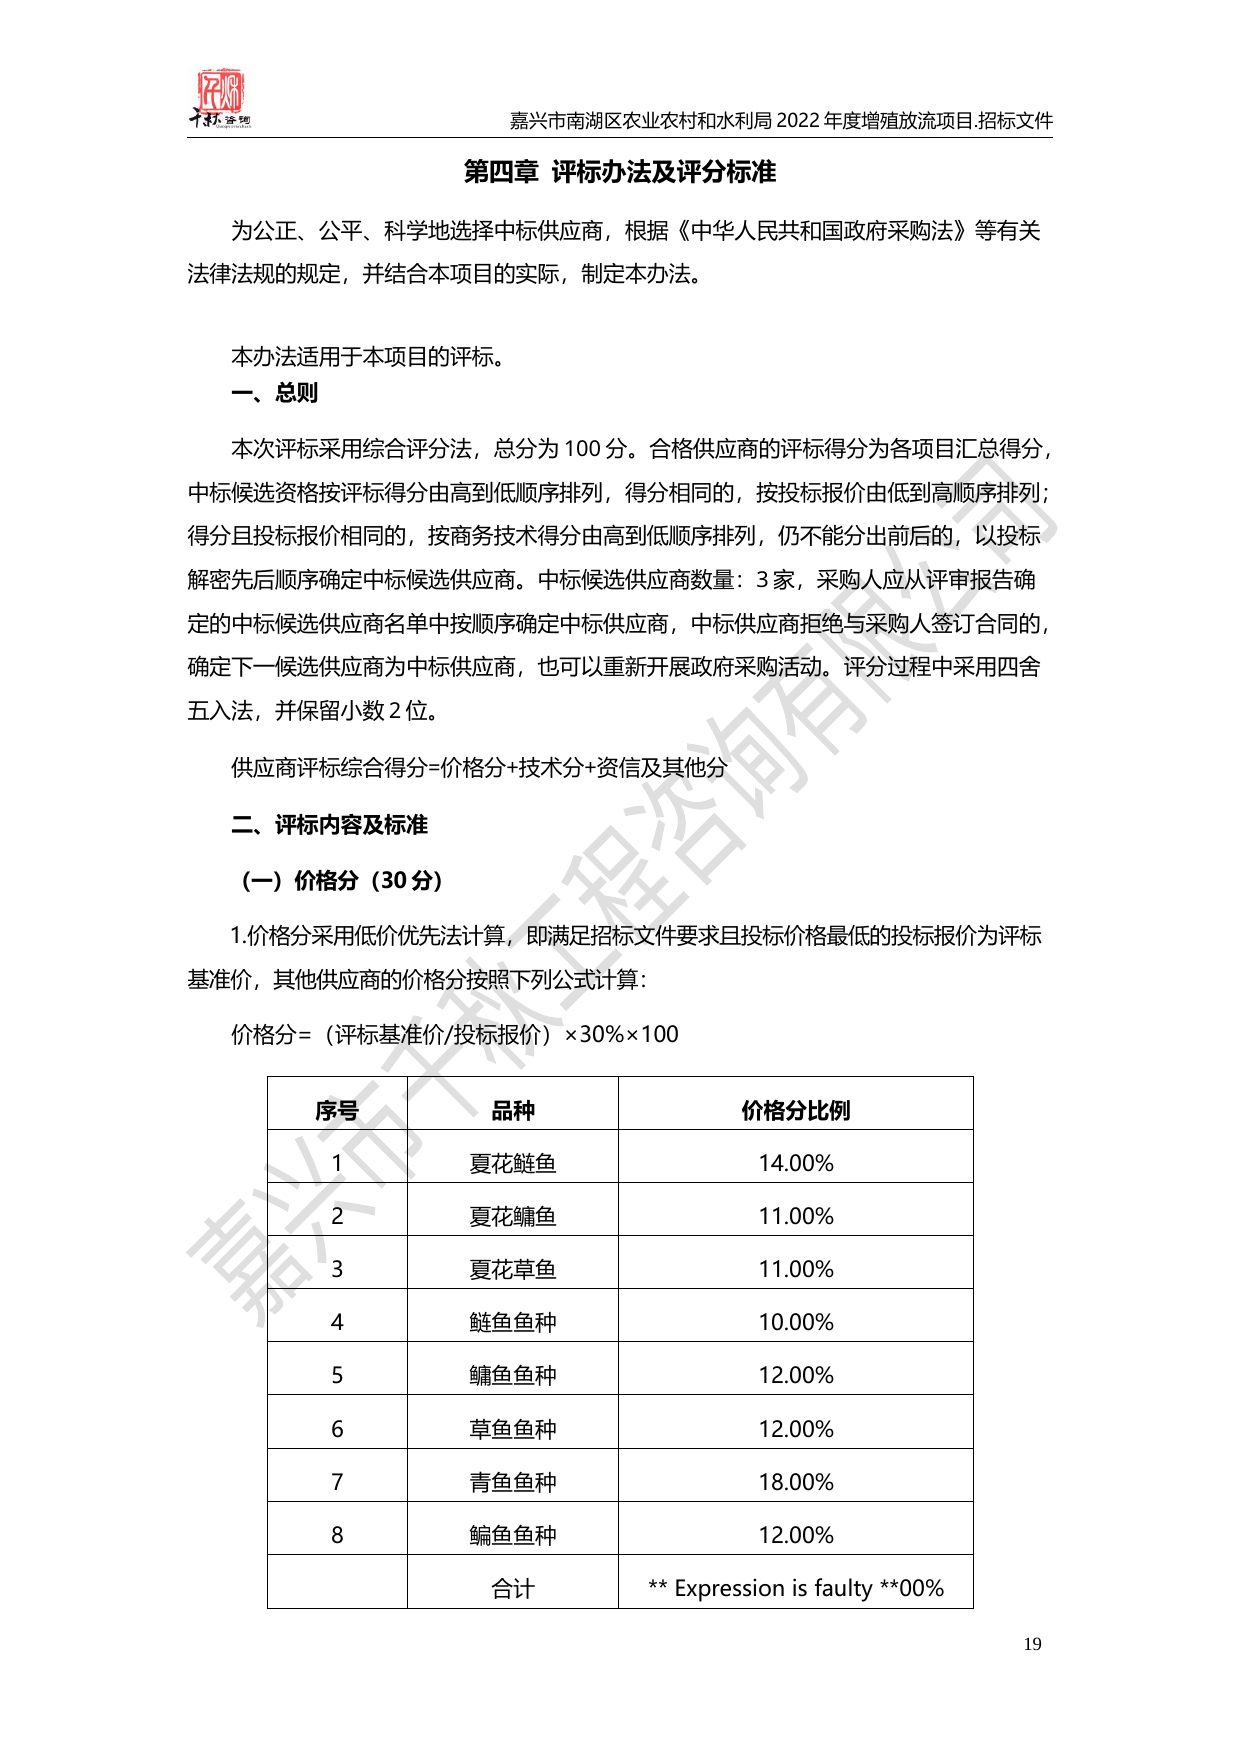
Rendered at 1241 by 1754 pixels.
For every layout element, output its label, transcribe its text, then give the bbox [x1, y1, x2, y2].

text 价格分=（评标基准价/投标报价）×30%×100 [187, 1020, 1053, 1049]
subtitle 评标办法及评分标准 [187, 153, 1053, 187]
table_header 序号 [268, 1077, 407, 1129]
table_cell 11.00% [619, 1236, 973, 1288]
table_cell 鳊鱼鱼种 [408, 1502, 618, 1554]
table_cell 合计 [408, 1555, 618, 1608]
table_cell 夏花鲢鱼 [408, 1130, 618, 1182]
table_cell 12.00% [619, 1502, 973, 1554]
text 为公正、公平、科学地选择中标供应商，根据《中华人民共和国政府采购法》等有关法律法规的规定，并结合本项目的实际，制定本办法。 [187, 216, 1053, 288]
subtitle 一、总则 [187, 377, 1053, 406]
table_cell 夏花鳙鱼 [408, 1183, 618, 1235]
subtitle 二、评标内容及标准 [187, 809, 1053, 838]
table_cell 3 [268, 1236, 407, 1288]
text 供应商评标综合得分=价格分+技术分+资信及其他分 [187, 752, 1053, 782]
table_cell 4 [268, 1289, 407, 1341]
table_cell 14.00% [619, 1130, 973, 1182]
table_cell 11.00% [619, 1183, 973, 1235]
table_header 品种 [408, 1077, 618, 1129]
text 本办法适用于本项目的评标。 [187, 314, 1053, 377]
text 1.价格分采用低价优先法计算，即满足招标文件要求且投标价格最低的投标报价为评标基准价，其他供应商的价格分按照下列公式计算： [187, 921, 1053, 993]
table_header 价格分比例 [619, 1077, 973, 1129]
text 本次评标采用综合评分法，总分为100分。合格供应商的评标得分为各项目汇总得分，中标候选资格按评标得分由高到低顺序排列，得分相同的，按投标报价由低到高顺序排列；得分且投标报价相同的，按商务技术得分由高到低顺序排列，仍不能分出前后的，以投标解密先后顺序确定中标候选供应商。中标候选供应商数量：3家，采购人应从评审报告确定的中标候选供应商名单中按顺序确定中标供应商，中标供应商拒绝与采购人签订合同的，确定下一候选供应商为中标供应商，也可以重新开展政府采购活动。评分过程中采用四舍五入法，并保留小数2位。 [187, 433, 1053, 725]
table_cell 2 [268, 1183, 407, 1235]
table_cell 100% [619, 1555, 973, 1608]
table_cell 草鱼鱼种 [408, 1395, 618, 1447]
table_cell 6 [268, 1395, 407, 1447]
table_cell 5 [268, 1342, 407, 1394]
table_cell 10.00% [619, 1289, 973, 1341]
table_cell [268, 1555, 407, 1608]
table_cell 青鱼鱼种 [408, 1449, 618, 1501]
picture [187, 67, 252, 129]
table_cell 8 [268, 1502, 407, 1554]
table_cell 12.00% [619, 1342, 973, 1394]
table_cell 1 [268, 1130, 407, 1182]
text （一）价格分（30分） [187, 865, 1053, 894]
table_cell 12.00% [619, 1395, 973, 1447]
table_cell 鳙鱼鱼种 [408, 1342, 618, 1394]
table_cell 7 [268, 1449, 407, 1501]
table_cell 鲢鱼鱼种 [408, 1289, 618, 1341]
table_cell 夏花草鱼 [408, 1236, 618, 1288]
table_cell 18.00% [619, 1449, 973, 1501]
